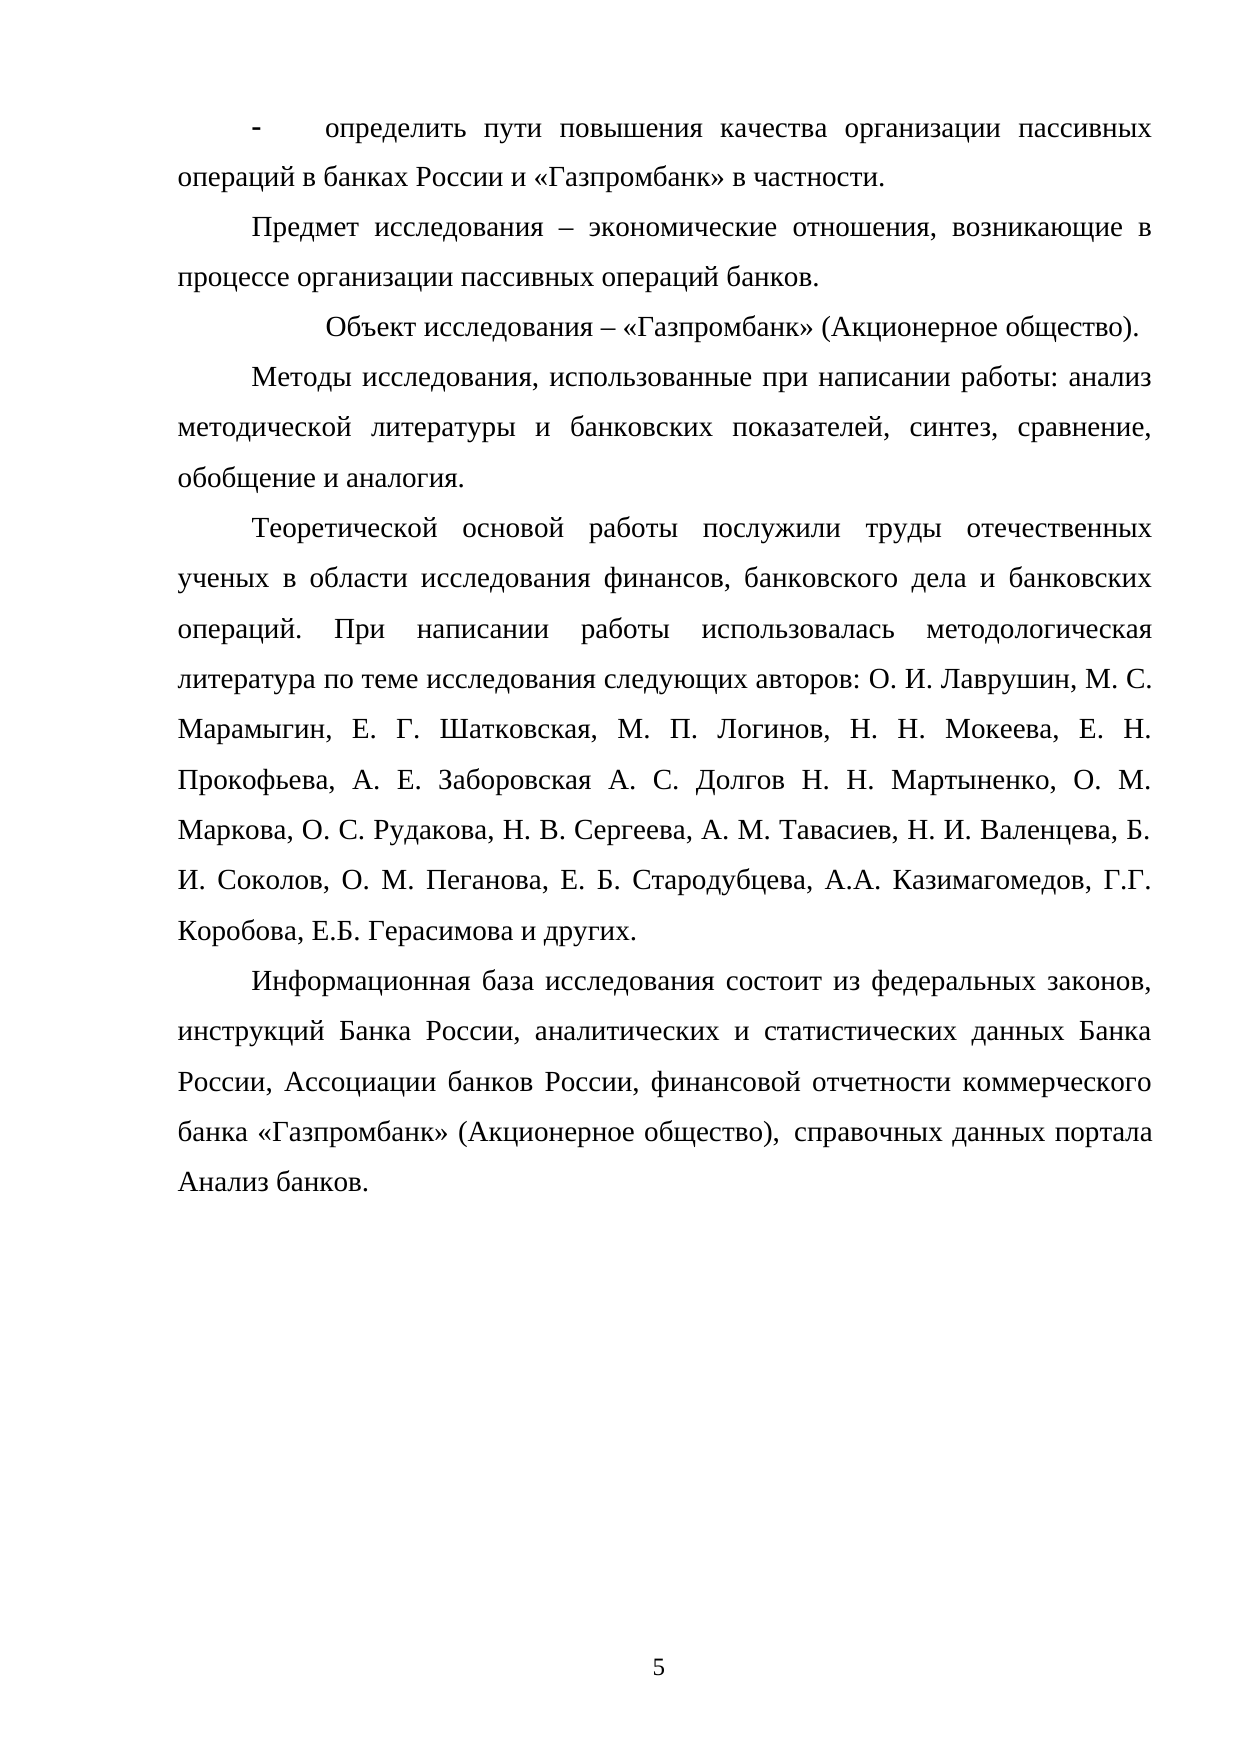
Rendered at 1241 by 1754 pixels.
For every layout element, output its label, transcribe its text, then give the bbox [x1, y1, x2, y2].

list определить пути повышения качества организации пассивных операций в банках России и «Газпромбанк» в частности. [177, 110, 1153, 193]
text Информационная база исследования состоит из федеральных законов, инструкций Банка России, аналитических и статистических данных Банка России, Ассоциации банков России, финансовой отчетности коммерческого банка «Газпромбанк» (Акционерное общество), справочных данных портала Анализ банков. [177, 963, 1153, 1198]
text Объект исследования – «Газпромбанк» (Акционерное общество). [251, 309, 1153, 342]
text Теоретической основой работы послужили труды отечественных ученых в области исследования финансов, банковского дела и банковских операций. При написании работы использовалась методологическая литература по теме исследования следующих авторов: О. И. Лаврушин, М. С. Марамыгин, Е. Г. Шатковская, М. П. Логинов, Н. Н. Мокеева, Е. Н. Прокофьева, А. Е. Заборовская А. С. Долгов Н. Н. Мартыненко, О. М. Маркова, О. С. Рудакова, Н. В. Сергеева, А. М. Тавасиев, Н. И. Валенцева, Б. И. Соколов, О. М. Пеганова, Е. Б. Стародубцева, А.А. Казимагомедов, Г.Г. Коробова, Е.Б. Герасимова и других. [177, 510, 1153, 946]
text Предмет исследования – экономические отношения, возникающие в процессе организации пассивных операций банков. [177, 209, 1153, 292]
text Методы исследования, использованные при написании работы: анализ методической литературы и банковских показателей, синтез, сравнение, обобщение и аналогия. [177, 359, 1153, 493]
